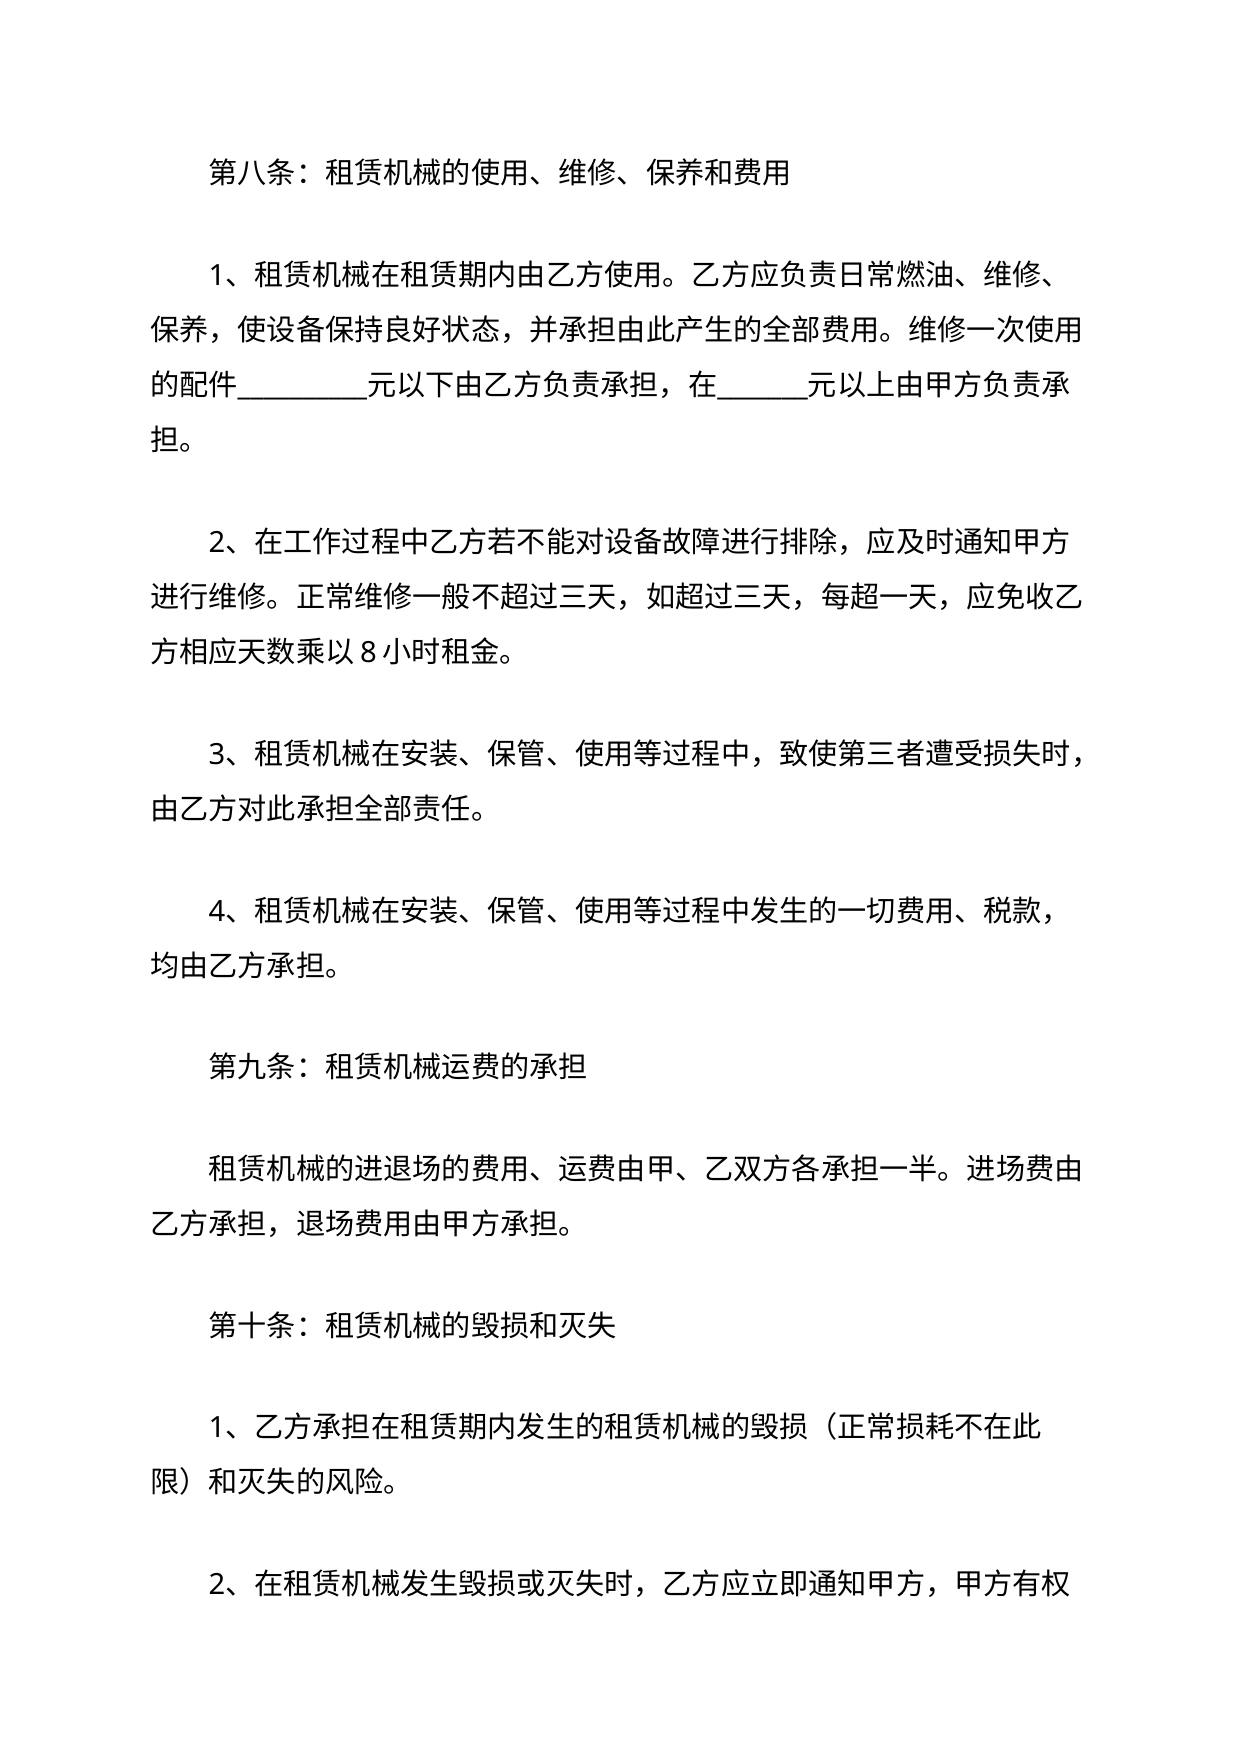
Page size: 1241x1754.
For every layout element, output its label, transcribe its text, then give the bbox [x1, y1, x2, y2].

text 第九条：租赁机械运费的承担 [150, 1044, 1090, 1086]
text 租赁机械的进退场的费用、运费由甲、乙双方各承担一半。进场费由乙方承担，退场费用由甲方承担。 [150, 1146, 1090, 1243]
text 1、乙方承担在租赁期内发生的租赁机械的毁损（正常损耗不在此限）和灭失的风险。 [150, 1404, 1090, 1501]
text 3、租赁机械在安装、保管、使用等过程中，致使第三者遭受损失时，由乙方对此承担全部责任。 [150, 730, 1090, 828]
text 第八条：租赁机械的使用、维修、保养和费用 [150, 150, 1090, 192]
text 2、在工作过程中乙方若不能对设备故障进行排除，应及时通知甲方进行维修。正常维修一般不超过三天，如超过三天，每超一天，应免收乙方相应天数乘以8小时租金。 [150, 518, 1090, 671]
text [150, 1561, 1090, 1603]
text 第十条：租赁机械的毁损和灭失 [150, 1302, 1090, 1344]
text 4、租赁机械在安装、保管、使用等过程中发生的一切费用、税款，均由乙方承担。 [150, 887, 1090, 984]
text 1、租赁机械在租赁期内由乙方使用。乙方应负责日常燃油、维修、保养，使设备保持良好状态，并承担由此产生的全部费用。维修一次使用的配件__________元以下由乙方负责承担，在_______元以上由甲方负责承担。 [150, 252, 1090, 459]
